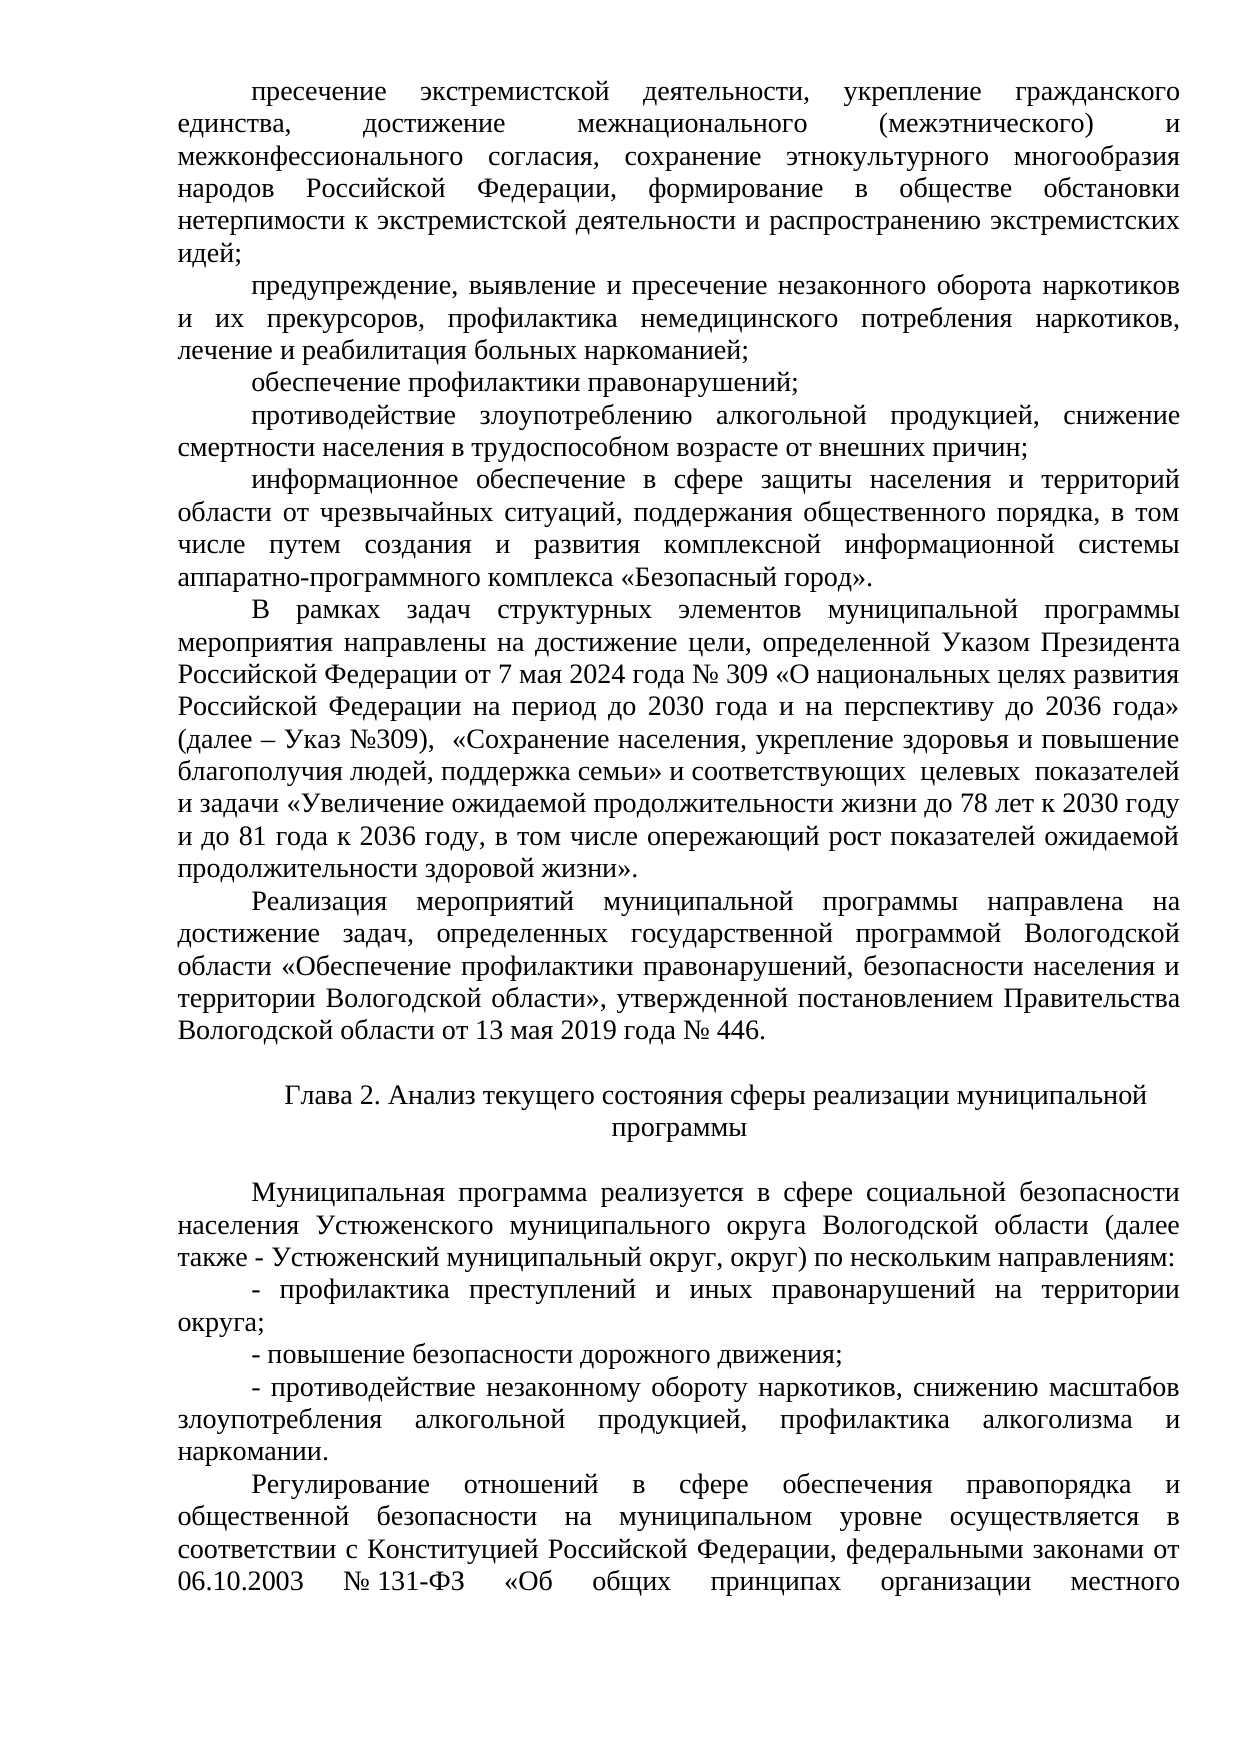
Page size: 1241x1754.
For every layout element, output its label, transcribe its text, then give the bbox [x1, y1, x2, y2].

text предупреждение, выявление и пресечение незаконного оборота наркотиков и их прекурсоров, профилактика немедицинского потребления наркотиков, лечение и реабилитация больных наркоманией; [177, 268, 1181, 365]
text - профилактика преступлений и иных правонарушений на территории округа; [177, 1272, 1181, 1337]
text Глава 2. Анализ текущего состояния сферы реализации муниципальной программы [177, 1078, 1181, 1143]
text - противодействие незаконному обороту наркотиков, снижению масштабов злоупотребления алкогольной продукцией, профилактика алкоголизма и наркомании. [177, 1370, 1181, 1467]
text информационное обеспечение в сфере защиты населения и территорий области от чрезвычайных ситуаций, поддержания общественного порядка, в том числе путем создания и развития комплексной информационной системы аппаратно-программного комплекса «Безопасный город». [177, 463, 1181, 592]
text Реализация мероприятий муниципальной программы направлена на достижение задач, определенных государственной программой Вологодской области «Обеспечение профилактики правонарушений, безопасности населения и территории Вологодской области», утвержденной постановлением Правительства Вологодской области от 13 мая 2019 года № 446. [177, 884, 1181, 1046]
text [177, 1467, 1181, 1596]
text В рамках задач структурных элементов муниципальной программы мероприятия направлены на достижение цели, определенной Указом Президента Российской Федерации от 7 мая 2024 года № 309 «О национальных целях развития Российской Федерации на период до 2030 года и на перспективу до 2036 года» (далее – Указ №309), «Сохранение населения, укрепление здоровья и повышение благополучия людей, поддержка семьи» и соответствующих целевых показателей и задачи «Увеличение ожидаемой продолжительности жизни до 78 лет к 2030 году и до 81 года к 2036 году, в том числе опережающий рост показателей ожидаемой продолжительности здоровой жизни». [177, 592, 1181, 884]
text противодействие злоупотреблению алкогольной продукцией, снижение смертности населения в трудоспособном возрасте от внешних причин; [177, 398, 1181, 463]
text Муниципальная программа реализуется в сфере социальной безопасности населения Устюженского муниципального округа Вологодской области (далее также - Устюженский муниципальный округ, округ) по нескольким направлениям: [177, 1175, 1181, 1272]
text пресечение экстремистской деятельности, укрепление гражданского единства, достижение межнационального (межэтнического) и межконфессионального согласия, сохранение этнокультурного многообразия народов Российской Федерации, формирование в обществе обстановки нетерпимости к экстремистской деятельности и распространению экстремистских идей; [177, 74, 1181, 268]
text обеспечение профилактики правонарушений; [177, 365, 1181, 398]
text - повышение безопасности дорожного движения; [177, 1337, 1181, 1370]
